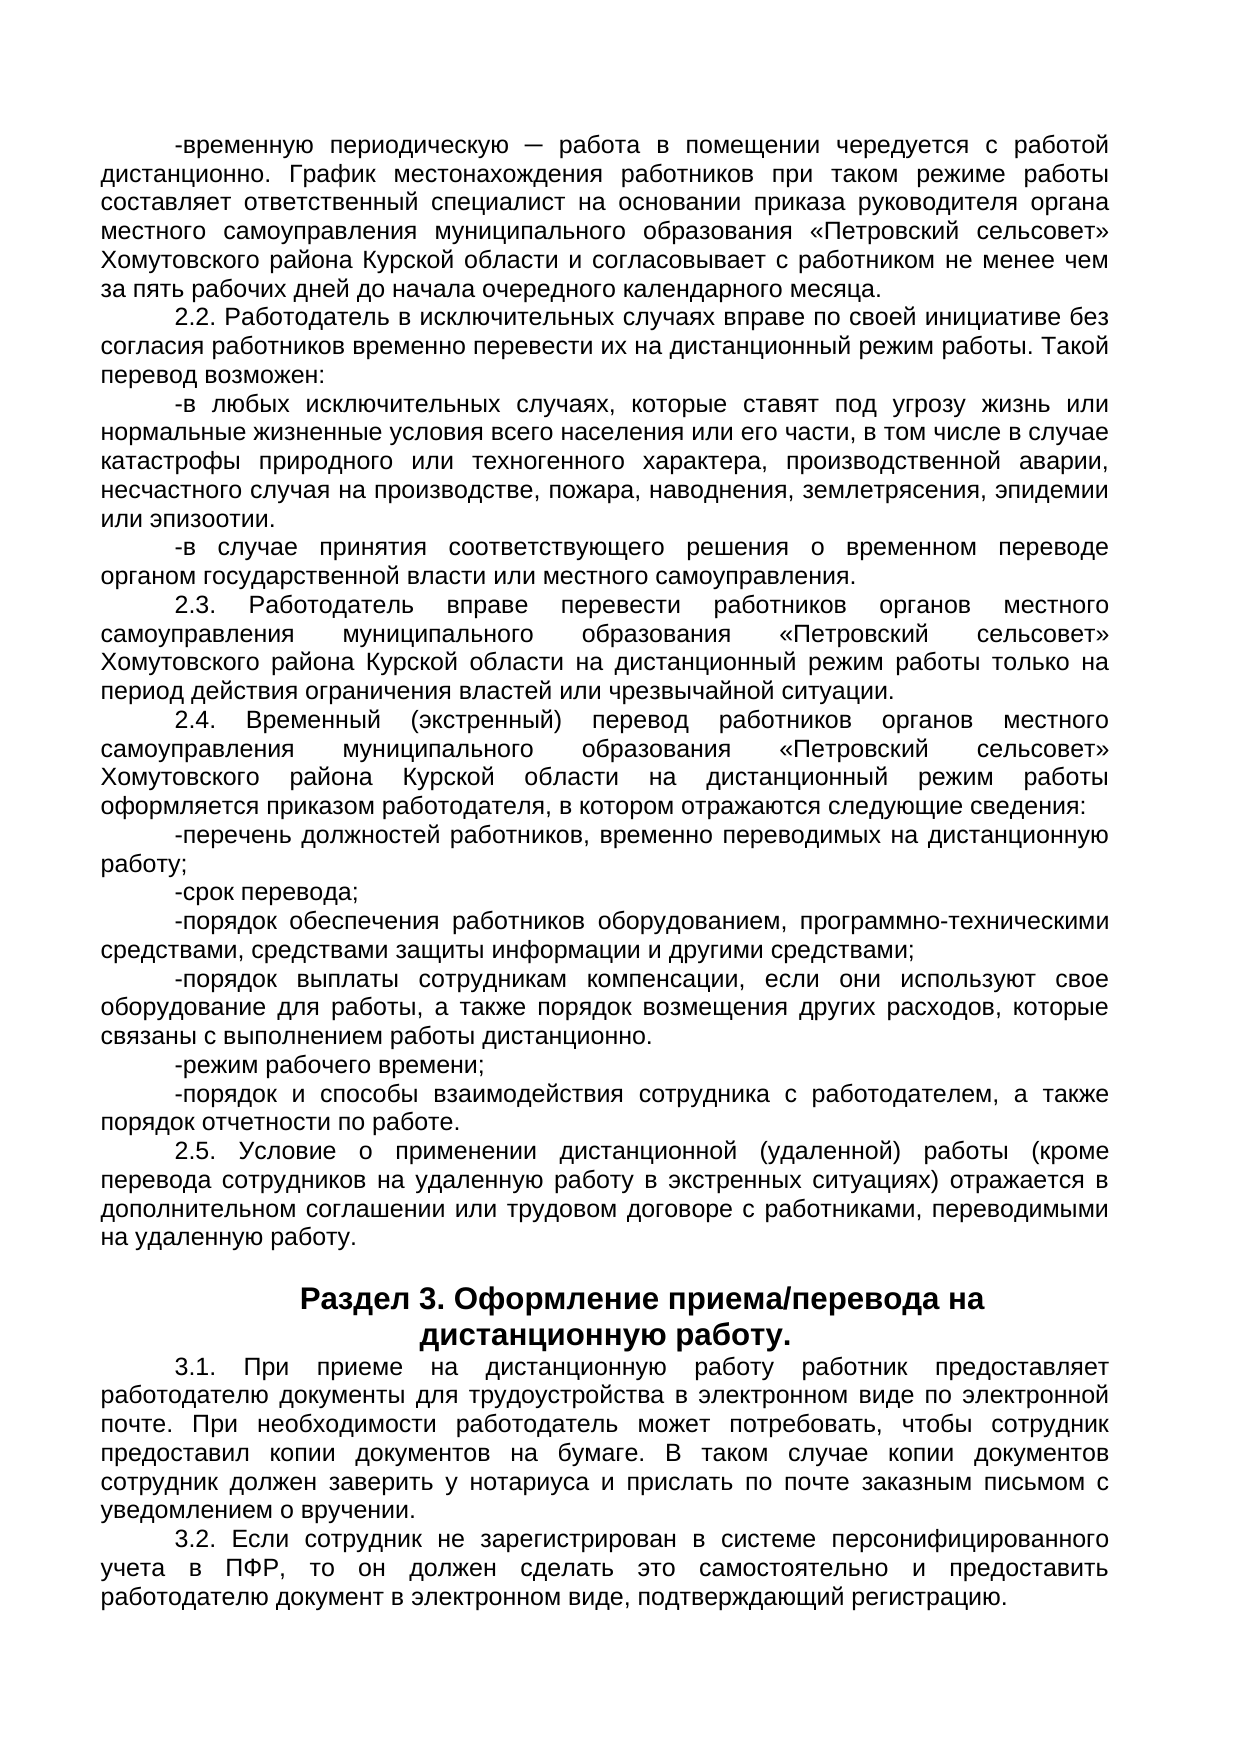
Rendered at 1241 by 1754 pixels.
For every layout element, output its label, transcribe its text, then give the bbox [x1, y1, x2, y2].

text -временную периодическую ─ работа в помещении чередуется с работой дистанционно. График местонахождения работников при таком режиме работы составляет ответственный специалист на основании приказа руководителя органа местного самоуправления муниципального образования «Петровский сельсовет» Хомутовского района Курской области и согласовывает с работником не менее чем за пять рабочих дней до начала очередного календарного месяца. [100, 130, 1110, 302]
text -режим рабочего времени; [100, 1050, 1110, 1079]
text 3.1. При приеме на дистанционную работу работник предоставляет работодателю документы для трудоустройства в электронном виде по электронной почте. При необходимости работодатель может потребовать, чтобы сотрудник предоставил копии документов на бумаге. В таком случае копии документов сотрудник должен заверить у нотариуса и прислать по почте заказным письмом с уведомлением о вручении. [100, 1352, 1110, 1524]
text -порядок выплаты сотрудникам компенсации, если они используют свое оборудование для работы, а также порядок возмещения других расходов, которые связаны с выполнением работы дистанционно. [100, 964, 1110, 1050]
text 2.3. Работодатель вправе перевести работников органов местного самоуправления муниципального образования «Петровский сельсовет» Хомутовского района Курской области на дистанционный режим работы только на период действия ограничения властей или чрезвычайной ситуации. [100, 590, 1110, 705]
text -перечень должностей работников, временно переводимых на дистанционную работу; [100, 820, 1110, 877]
text 2.2. Работодатель в исключительных случаях вправе по своей инициативе без согласия работников временно перевести их на дистанционный режим работы. Такой перевод возможен: [100, 302, 1110, 389]
text -порядок обеспечения работников оборудованием, программно-техническими средствами, средствами защиты информации и другими средствами; [100, 906, 1110, 964]
text 2.4. Временный (экстренный) перевод работников органов местного самоуправления муниципального образования «Петровский сельсовет» Хомутовского района Курской области на дистанционный режим работы оформляется приказом работодателя, в котором отражаются следующие сведения: [100, 705, 1110, 820]
text -в любых исключительных случаях, которые ставят под угрозу жизнь или нормальные жизненные условия всего населения или его части, в том числе в случае катастрофы природного или техногенного характера, производственной аварии, несчастного случая на производстве, пожара, наводнения, землетрясения, эпидемии или эпизоотии. [100, 389, 1110, 532]
text Раздел 3. Оформление приема/перевода на дистанционную работу. [100, 1280, 1110, 1352]
text -порядок и способы взаимодействия сотрудника с работодателем, а также порядок отчетности по работе. [100, 1079, 1110, 1136]
text -срок перевода; [100, 877, 1110, 906]
text 2.5. Условие о применении дистанционной (удаленной) работы (кроме перевода сотрудников на удаленную работу в экстренных ситуациях) отражается в дополнительном соглашении или трудовом договоре с работниками, переводимыми на удаленную работу. [100, 1136, 1110, 1251]
text 3.2. Если сотрудник не зарегистрирован в системе персонифицированного учета в ПФР, то он должен сделать это самостоятельно и предоставить работодателю документ в электронном виде, подтверждающий регистрацию. [100, 1524, 1110, 1611]
text -в случае принятия соответствующего решения о временном переводе органом государственной власти или местного самоуправления. [100, 532, 1110, 590]
